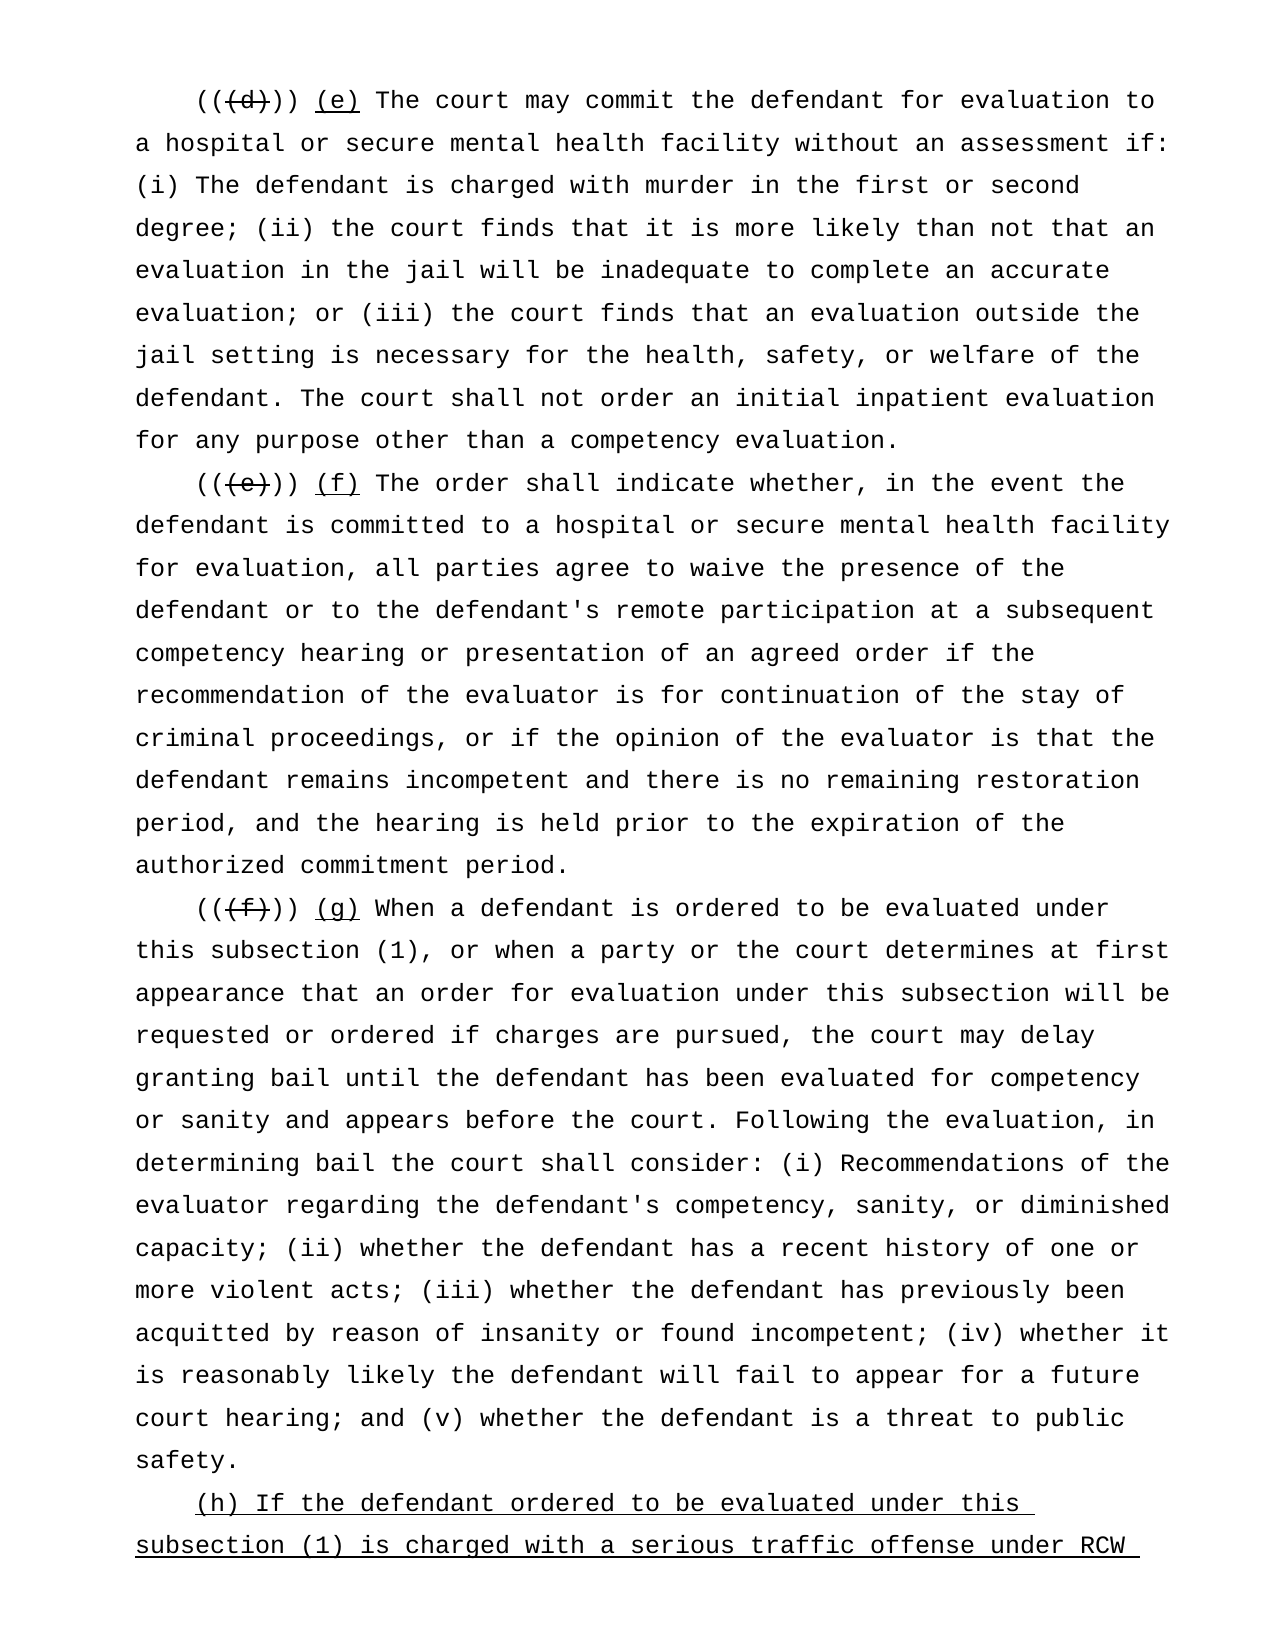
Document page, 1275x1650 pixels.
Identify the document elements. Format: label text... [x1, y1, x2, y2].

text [135, 1477, 1170, 1562]
text (((e))) (f) The order shall indicate whether, in the event the defendant is committed to a hospital or secure mental health facility for evaluation, all parties agree to waive the presence of the defendant or to the defendant's remote participation at a subsequent competency hearing or presentation of an agreed order if the recommendation of the evaluator is for continuation of the stay of criminal proceedings, or if the opinion of the evaluator is that the defendant remains incompetent and there is no remaining restoration period, and the hearing is held prior to the expiration of the authorized commitment period. [135, 457, 1170, 882]
text (((f))) (g) When a defendant is ordered to be evaluated under this subsection (1), or when a party or the court determines at first appearance that an order for evaluation under this subsection will be requested or ordered if charges are pursued, the court may delay granting bail until the defendant has been evaluated for competency or sanity and appears before the court. Following the evaluation, in determining bail the court shall consider: (i) Recommendations of the evaluator regarding the defendant's competency, sanity, or diminished capacity; (ii) whether the defendant has a recent history of one or more violent acts; (iii) whether the defendant has previously been acquitted by reason of insanity or found incompetent; (iv) whether it is reasonably likely the defendant will fail to appear for a future court hearing; and (v) whether the defendant is a threat to public safety. [135, 882, 1170, 1477]
text (((d))) (e) The court may commit the defendant for evaluation to a hospital or secure mental health facility without an assessment if: (i) The defendant is charged with murder in the first or second degree; (ii) the court finds that it is more likely than not that an evaluation in the jail will be inadequate to complete an accurate evaluation; or (iii) the court finds that an evaluation outside the jail setting is necessary for the health, safety, or welfare of the defendant. The court shall not order an initial inpatient evaluation for any purpose other than a competency evaluation. [135, 75, 1170, 457]
